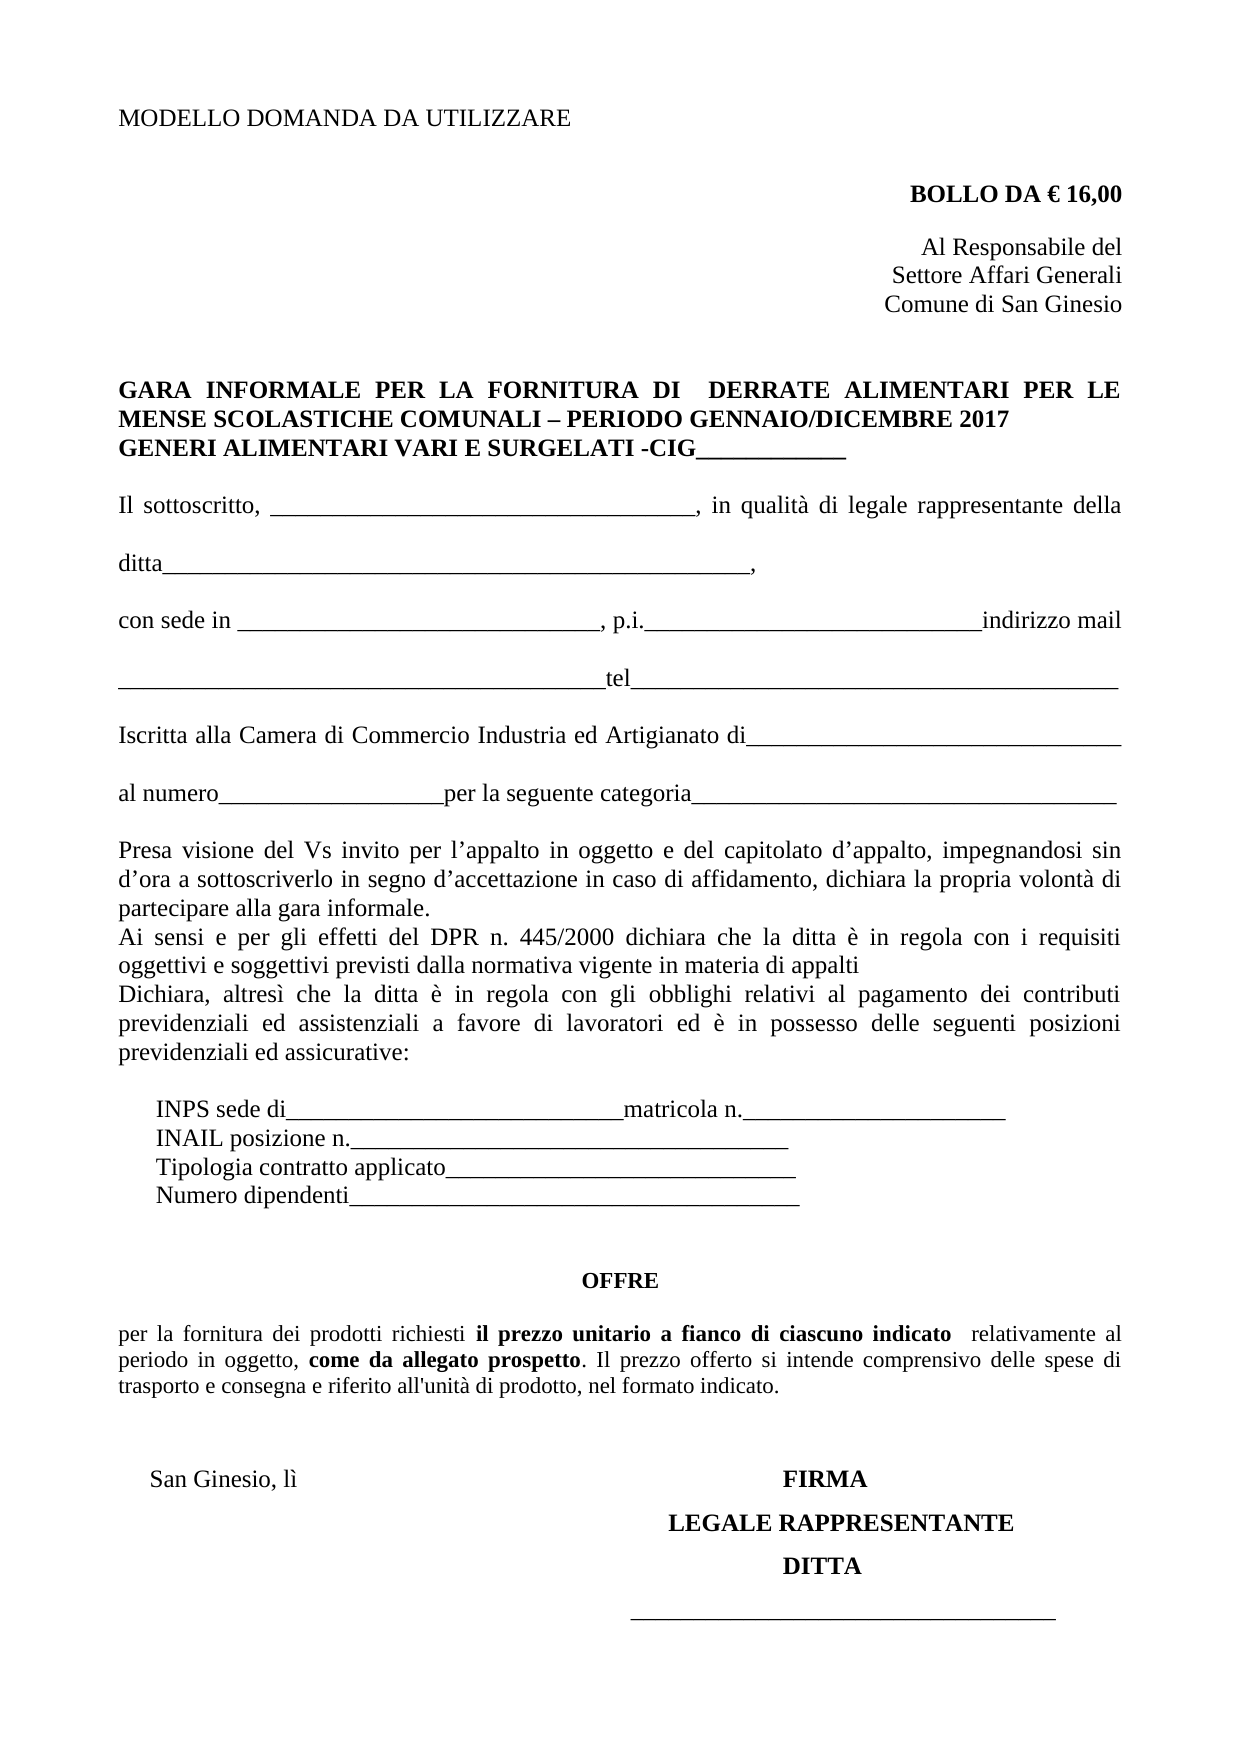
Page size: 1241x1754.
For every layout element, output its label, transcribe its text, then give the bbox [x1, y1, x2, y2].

text Comune di San Ginesio [118, 289, 1122, 318]
text MODELLO DOMANDA DA UTILIZZARE [118, 103, 1122, 132]
text DITTA [118, 1551, 1122, 1579]
text Il sottoscritto, __________________________________, in qualità di legale rappresentante della ditta_______________________________________________, [118, 491, 1122, 577]
text Presa visione del Vs invito per l’appalto in oggetto e del capitolato d’appalto, impegnandosi sin d’ora a sottoscriverlo in segno d’accettazione in caso di affidamento, dichiara la propria volontà di partecipare alla gara informale. [118, 836, 1122, 922]
text Iscritta alla Camera di Commercio Industria ed Artigianato di______________________________ al numero__________________per la seguente categoria__________________________________ [118, 721, 1122, 807]
text OFFRE [118, 1267, 1122, 1293]
text Numero dipendenti____________________________________ [156, 1181, 1122, 1209]
text per la fornitura dei prodotti richiesti il prezzo unitario a fianco di ciascuno indicato relativamente al periodo in oggetto, come da allegato prospetto. Il prezzo offerto si intende comprensivo delle spese di trasporto e consegna e riferito all'unità di prodotto, nel formato indicato. [118, 1319, 1122, 1399]
text San Ginesio, lì FIRMA [118, 1464, 1122, 1493]
text BOLLO DA € 16,00 [118, 179, 1122, 208]
text GARA INFORMALE PER LA FORNITURA DI DERRATE ALIMENTARI PER LE MENSE SCOLASTICHE COMUNALI – PERIODO GENNAIO/DICEMBRE 2017 [118, 376, 1122, 433]
text Tipologia contratto applicato____________________________ [156, 1152, 1122, 1181]
text INAIL posizione n.___________________________________ [156, 1123, 1122, 1152]
text Dichiara, altresì che la ditta è in regola con gli obblighi relativi al pagamento dei contributi previdenziali ed assistenziali a favore di lavoratori ed è in possesso delle seguenti posizioni previdenziali ed assicurative: [118, 979, 1122, 1066]
text con sede in _____________________________, p.i.___________________________indirizzo mail _______________________________________tel_______________________________________ [118, 606, 1122, 692]
text Ai sensi e per gli effetti del DPR n. 445/2000 dichiara che la ditta è in regola con i requisiti oggettivi e soggettivi previsti dalla normativa vigente in materia di appalti [118, 922, 1122, 979]
text __________________________________ [118, 1594, 1122, 1623]
text INPS sede di___________________________matricola n._____________________ [156, 1094, 1122, 1123]
text GENERI ALIMENTARI VARI E SURGELATI -CIG____________ [118, 433, 1122, 462]
text Settore Affari Generali [118, 261, 1122, 289]
text LEGALE RAPPRESENTANTE [118, 1508, 1122, 1536]
text Al Responsabile del [118, 232, 1122, 261]
